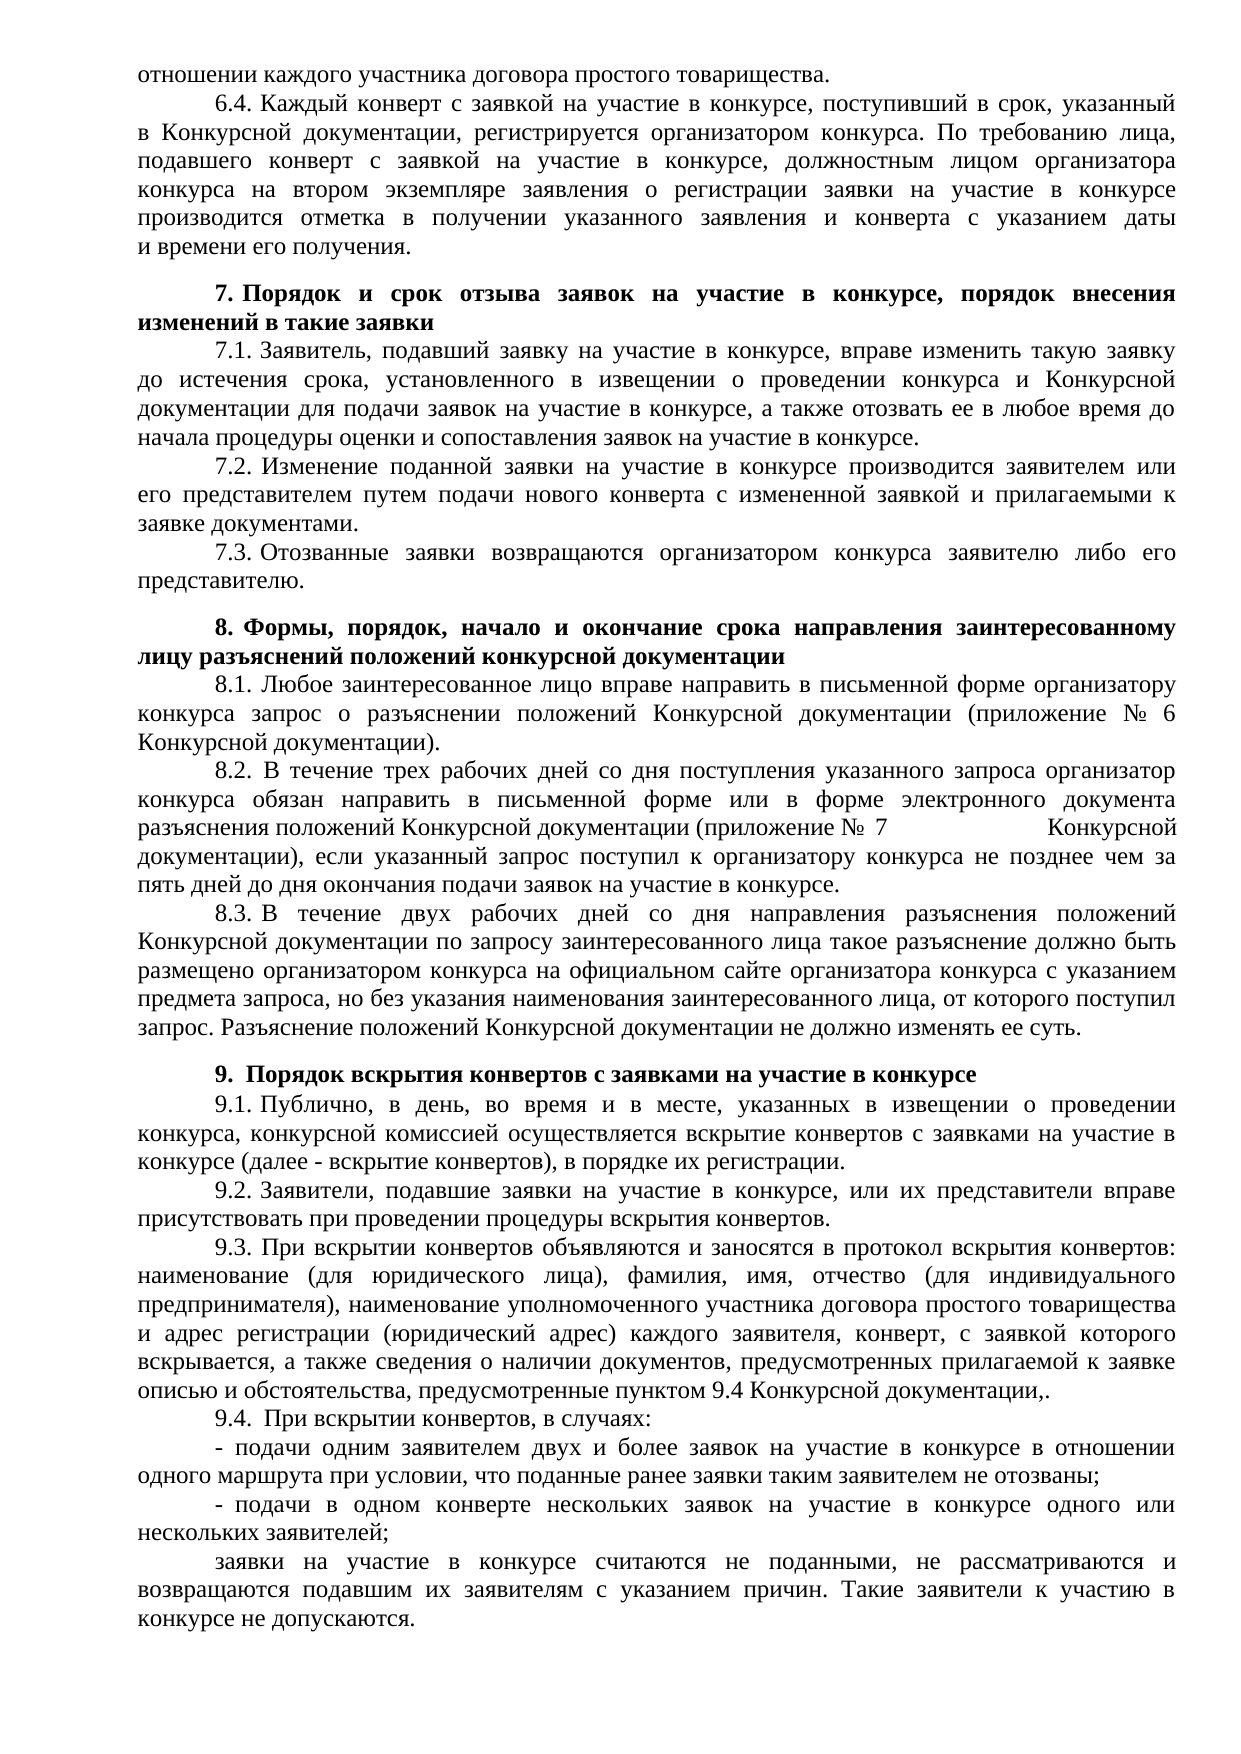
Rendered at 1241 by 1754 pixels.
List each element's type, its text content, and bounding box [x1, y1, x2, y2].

list Порядок вскрытия конвертов с заявками на участие в конкурсе [137, 1063, 1177, 1088]
list Любое заинтересованное лицо вправе направить в письменной форме организатору конкурса запрос о разъяснении положений Конкурсной документации (приложение № 6 Конкурсной документации). [137, 670, 1177, 756]
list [137, 60, 1177, 88]
list При вскрытии конвертов объявляются и заносятся в протокол вскрытия конвертов: наименование (для юридического лица), фамилия, имя, отчество (для индивидуального предпринимателя), наименование уполномоченного участника договора простого товарищества и адрес регистрации (юридический адрес) каждого заявителя, конверт, с заявкой которого вскрывается, а также сведения о наличии документов, предусмотренных прилагаемой к заявке описью и обстоятельства, предусмотренные пунктом 9.4 Конкурсной документации,. [137, 1232, 1177, 1404]
list Заявитель, подавший заявку на участие в конкурсе, вправе изменить такую заявку до истечения срока, установленного в извещении о проведении конкурса и Конкурсной документации для подачи заявок на участие в конкурсе, а также отозвать ее в любое время до начала процедуры оценки и сопоставления заявок на участие в конкурсе. [137, 336, 1177, 451]
list В течение трех рабочих дней со дня поступления указанного запроса организатор конкурса обязан направить в письменной форме или в форме электронного документа разъяснения положений Конкурсной документации (приложение № 7 Конкурсной документации), если указанный запрос поступил к организатору конкурса не позднее чем за пять дней до дня окончания подачи заявок на участие в конкурсе. [137, 756, 1177, 898]
text заявки на участие в конкурсе считаются не поданными, не рассматриваются и возвращаются подавшим их заявителям с указанием причин. Такие заявители к участию в конкурсе не допускаются. [137, 1546, 1177, 1632]
list Каждый конверт с заявкой на участие в конкурсе, поступивший в срок, указанный в Конкурсной документации, регистрируется организатором конкурса. По требованию лица, подавшего конверт с заявкой на участие в конкурсе, должностным лицом организатора конкурса на втором экземпляре заявления о регистрации заявки на участие в конкурсе производится отметка в получении указанного заявления и конверта с указанием даты и времени его получения. [137, 88, 1177, 260]
list подачи в одном конверте нескольких заявок на участие в конкурсе одного или нескольких заявителей; [137, 1489, 1177, 1546]
list Отозванные заявки возвращаются организатором конкурса заявителю либо его представителю. [137, 537, 1177, 594]
list Публично, в день, во время и в месте, указанных в извещении о проведении конкурса, конкурсной комиссией осуществляется вскрытие конвертов с заявками на участие в конкурсе (далее - вскрытие конвертов), в порядке их регистрации. [137, 1090, 1177, 1175]
list подачи одним заявителем двух и более заявок на участие в конкурсе в отношении одного маршрута при условии, что поданные ранее заявки таким заявителем не отозваны; [137, 1432, 1177, 1489]
list Заявители, подавшие заявки на участие в конкурсе, или их представители вправе присутствовать при проведении процедуры вскрытия конвертов. [137, 1175, 1177, 1232]
list Порядок и срок отзыва заявок на участие в конкурсе, порядок внесения изменений в такие заявки [137, 278, 1177, 336]
list Формы, порядок, начало и окончание срока направления заинтересованному лицу разъяснений положений конкурсной документации [137, 613, 1177, 670]
list При вскрытии конвертов, в случаях: [137, 1404, 1177, 1432]
list Изменение поданной заявки на участие в конкурсе производится заявителем или его представителем путем подачи нового конверта с измененной заявкой и прилагаемыми к заявке документами. [137, 451, 1177, 537]
list В течение двух рабочих дней со дня направления разъяснения положений Конкурсной документации по запросу заинтересованного лица такое разъяснение должно быть размещено организатором конкурса на официальном сайте организатора конкурса с указанием предмета запроса, но без указания наименования заинтересованного лица, от которого поступил запрос. Разъяснение положений Конкурсной документации не должно изменять ее суть. [137, 898, 1177, 1041]
